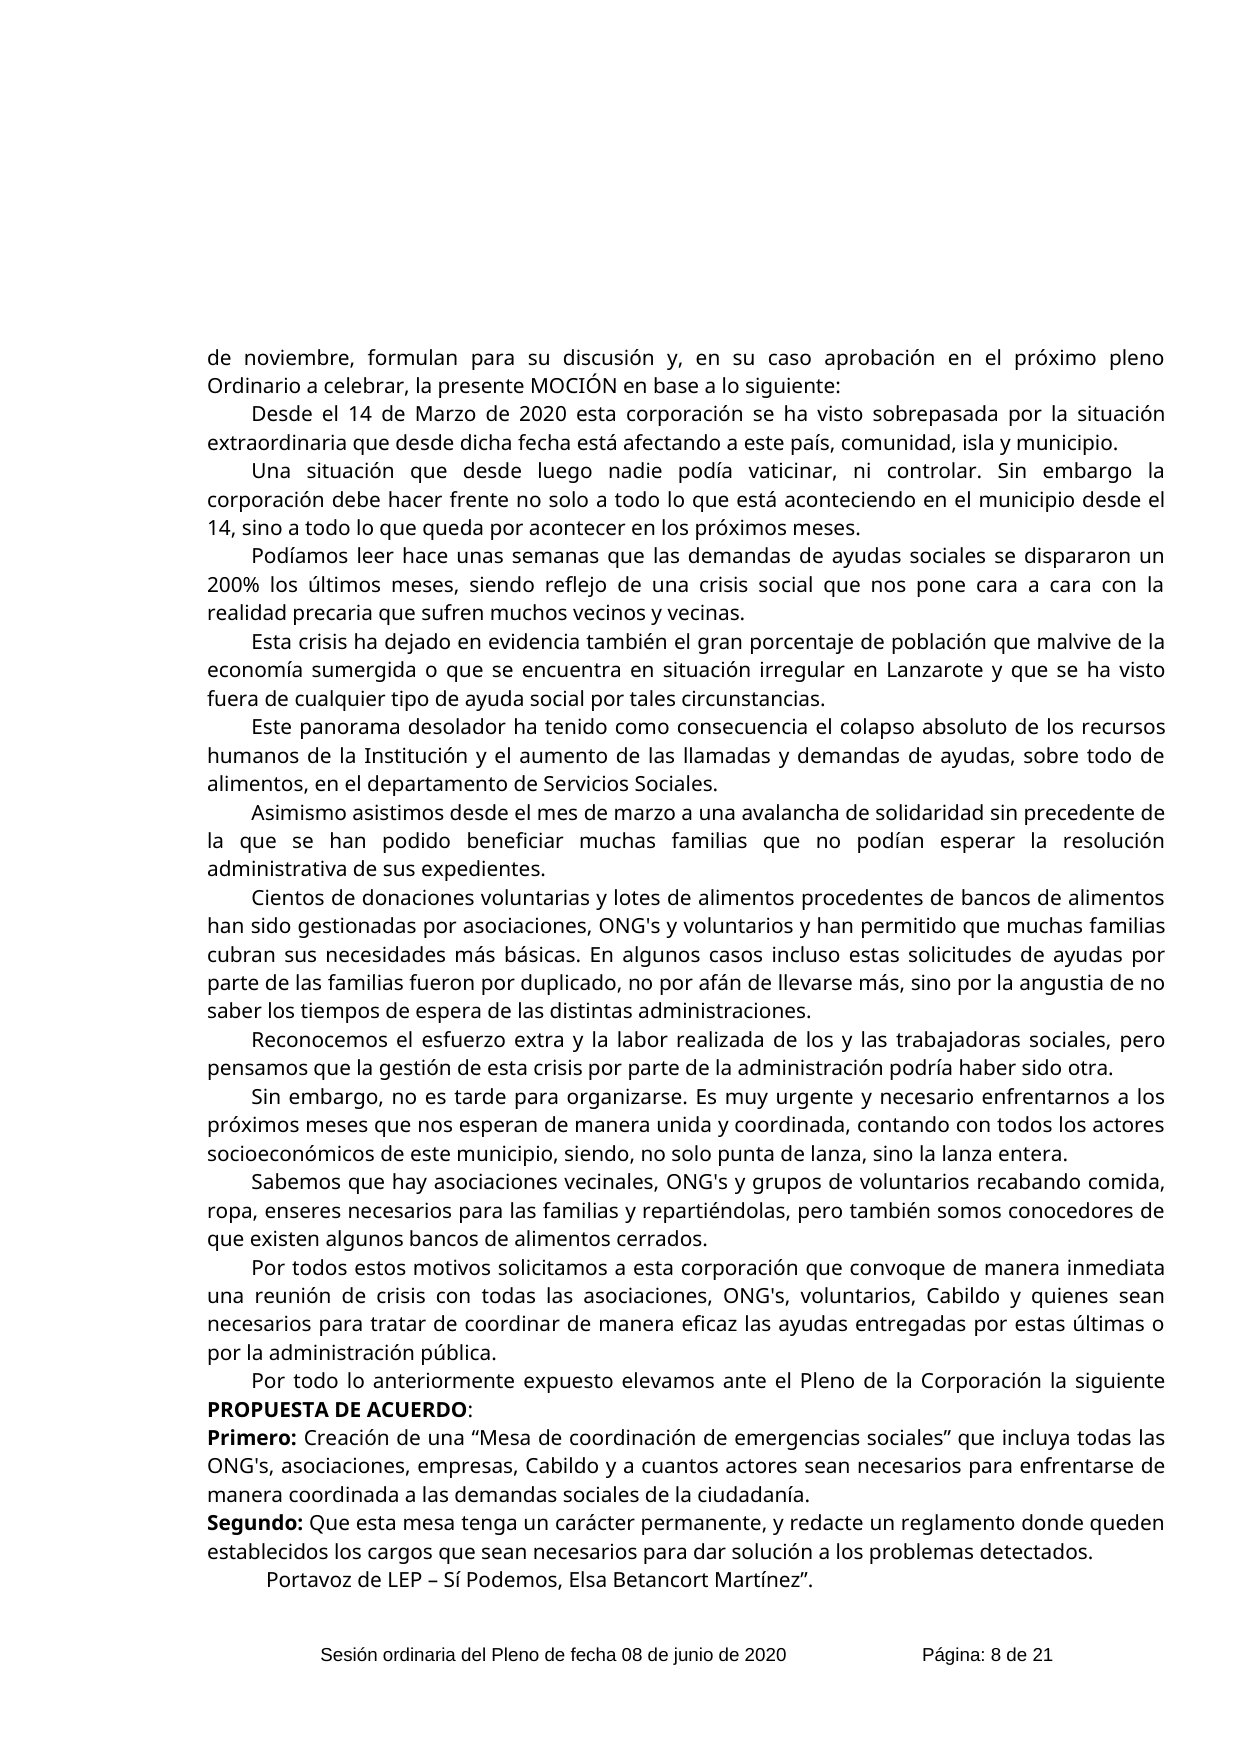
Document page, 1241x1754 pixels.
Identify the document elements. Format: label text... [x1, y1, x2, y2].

text Asimismo asistimos desde el mes de marzo a una avalancha de solidaridad sin precedente de la que se han podido beneficiar muchas familias que no podían esperar la resolución administrativa de sus expedientes. [207, 798, 1166, 883]
text Desde el 14 de Marzo de 2020 esta corporación se ha visto sobrepasada por la situación extraordinaria que desde dicha fecha está afectando a este país, comunidad, isla y municipio. [207, 399, 1166, 456]
text Portavoz de LEP – Sí Podemos, Elsa Betancort Martínez”. [207, 1565, 1166, 1594]
text Podíamos leer hace unas semanas que las demandas de ayudas sociales se dispararon un 200% los últimos meses, siendo reflejo de una crisis social que nos pone cara a cara con la realidad precaria que sufren muchos vecinos y vecinas. [207, 542, 1166, 627]
text Reconocemos el esfuerzo extra y la labor realizada de los y las trabajadoras sociales, pero pensamos que la gestión de esta crisis por parte de la administración podría haber sido otra. [207, 1025, 1166, 1082]
text Segundo: Que esta mesa tenga un carácter permanente, y redacte un reglamento donde queden establecidos los cargos que sean necesarios para dar solución a los problemas detectados. [207, 1508, 1166, 1565]
text Sabemos que hay asociaciones vecinales, ONG's y grupos de voluntarios recabando comida, ropa, enseres necesarios para las familias y repartiéndolas, pero también somos conocedores de que existen algunos bancos de alimentos cerrados. [207, 1167, 1166, 1253]
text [207, 343, 1166, 399]
text Sin embargo, no es tarde para organizarse. Es muy urgente y necesario enfrentarnos a los próximos meses que nos esperan de manera unida y coordinada, contando con todos los actores socioeconómicos de este municipio, siendo, no solo punta de lanza, sino la lanza entera. [207, 1082, 1166, 1167]
text Cientos de donaciones voluntarias y lotes de alimentos procedentes de bancos de alimentos han sido gestionadas por asociaciones, ONG's y voluntarios y han permitido que muchas familias cubran sus necesidades más básicas. En algunos casos incluso estas solicitudes de ayudas por parte de las familias fueron por duplicado, no por afán de llevarse más, sino por la angustia de no saber los tiempos de espera de las distintas administraciones. [207, 883, 1166, 1025]
text Primero: Creación de una “Mesa de coordinación de emergencias sociales” que incluya todas las ONG's, asociaciones, empresas, Cabildo y a cuantos actores sean necesarios para enfrentarse de manera coordinada a las demandas sociales de la ciudadanía. [207, 1423, 1166, 1508]
text Por todos estos motivos solicitamos a esta corporación que convoque de manera inmediata una reunión de crisis con todas las asociaciones, ONG's, voluntarios, Cabildo y quienes sean necesarios para tratar de coordinar de manera eficaz las ayudas entregadas por estas últimas o por la administración pública. [207, 1253, 1166, 1366]
text Por todo lo anteriormente expuesto elevamos ante el Pleno de la Corporación la siguiente PROPUESTA DE ACUERDO: [207, 1366, 1166, 1423]
text Esta crisis ha dejado en evidencia también el gran porcentaje de población que malvive de la economía sumergida o que se encuentra en situación irregular en Lanzarote y que se ha visto fuera de cualquier tipo de ayuda social por tales circunstancias. [207, 627, 1166, 712]
text Una situación que desde luego nadie podía vaticinar, ni controlar. Sin embargo la corporación debe hacer frente no solo a todo lo que está aconteciendo en el municipio desde el 14, sino a todo lo que queda por acontecer en los próximos meses. [207, 456, 1166, 542]
text Este panorama desolador ha tenido como consecuencia el colapso absoluto de los recursos humanos de la Institución y el aumento de las llamadas y demandas de ayudas, sobre todo de alimentos, en el departamento de Servicios Sociales. [207, 712, 1166, 798]
